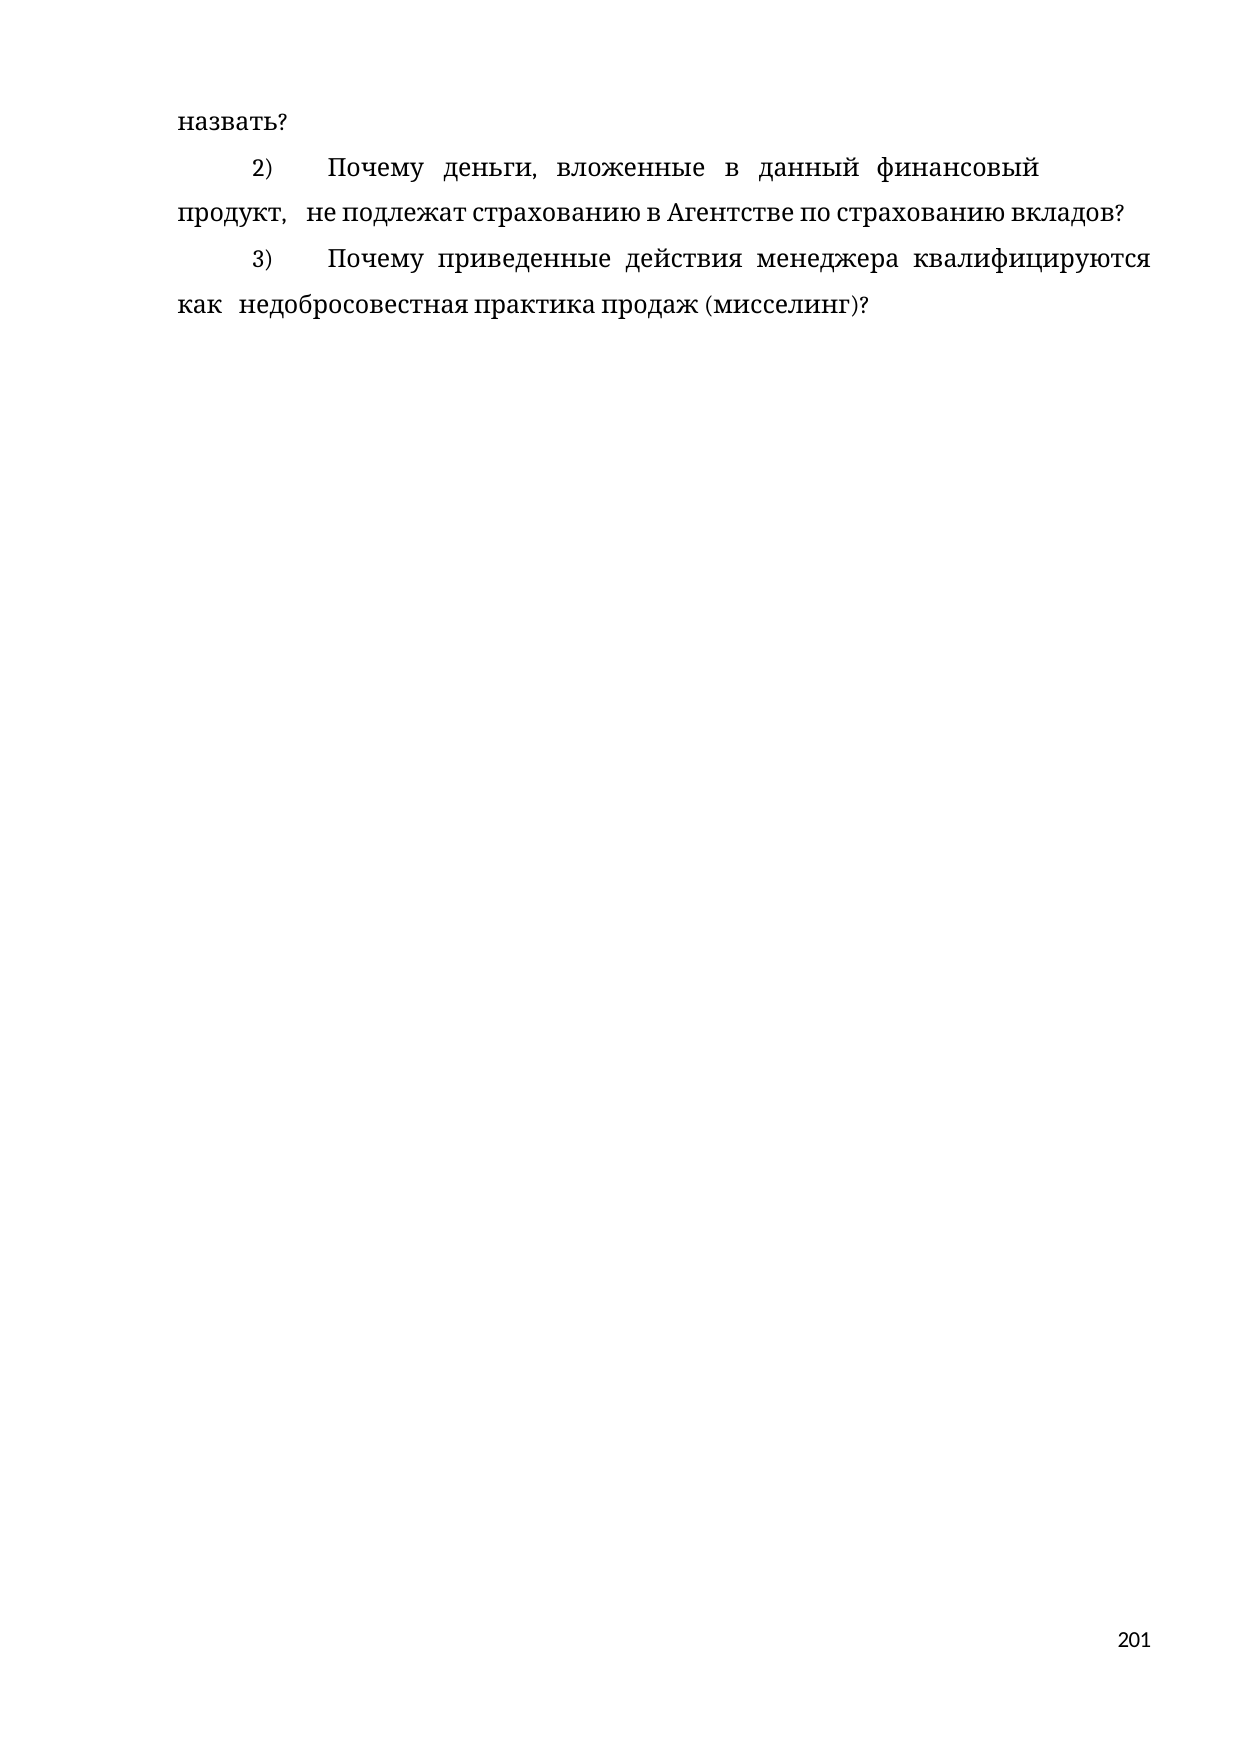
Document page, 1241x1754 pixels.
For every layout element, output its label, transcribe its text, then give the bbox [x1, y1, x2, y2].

list Почему деньги, вложенные в данный финансовый продукт, не подлежат страхованию в Агентстве по страхованию вкладов? [177, 154, 1152, 228]
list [177, 108, 1152, 137]
list Почему приведенные действия менеджера квалифицируются как недобросовестная практика продаж (мисселинг)? [177, 244, 1152, 319]
